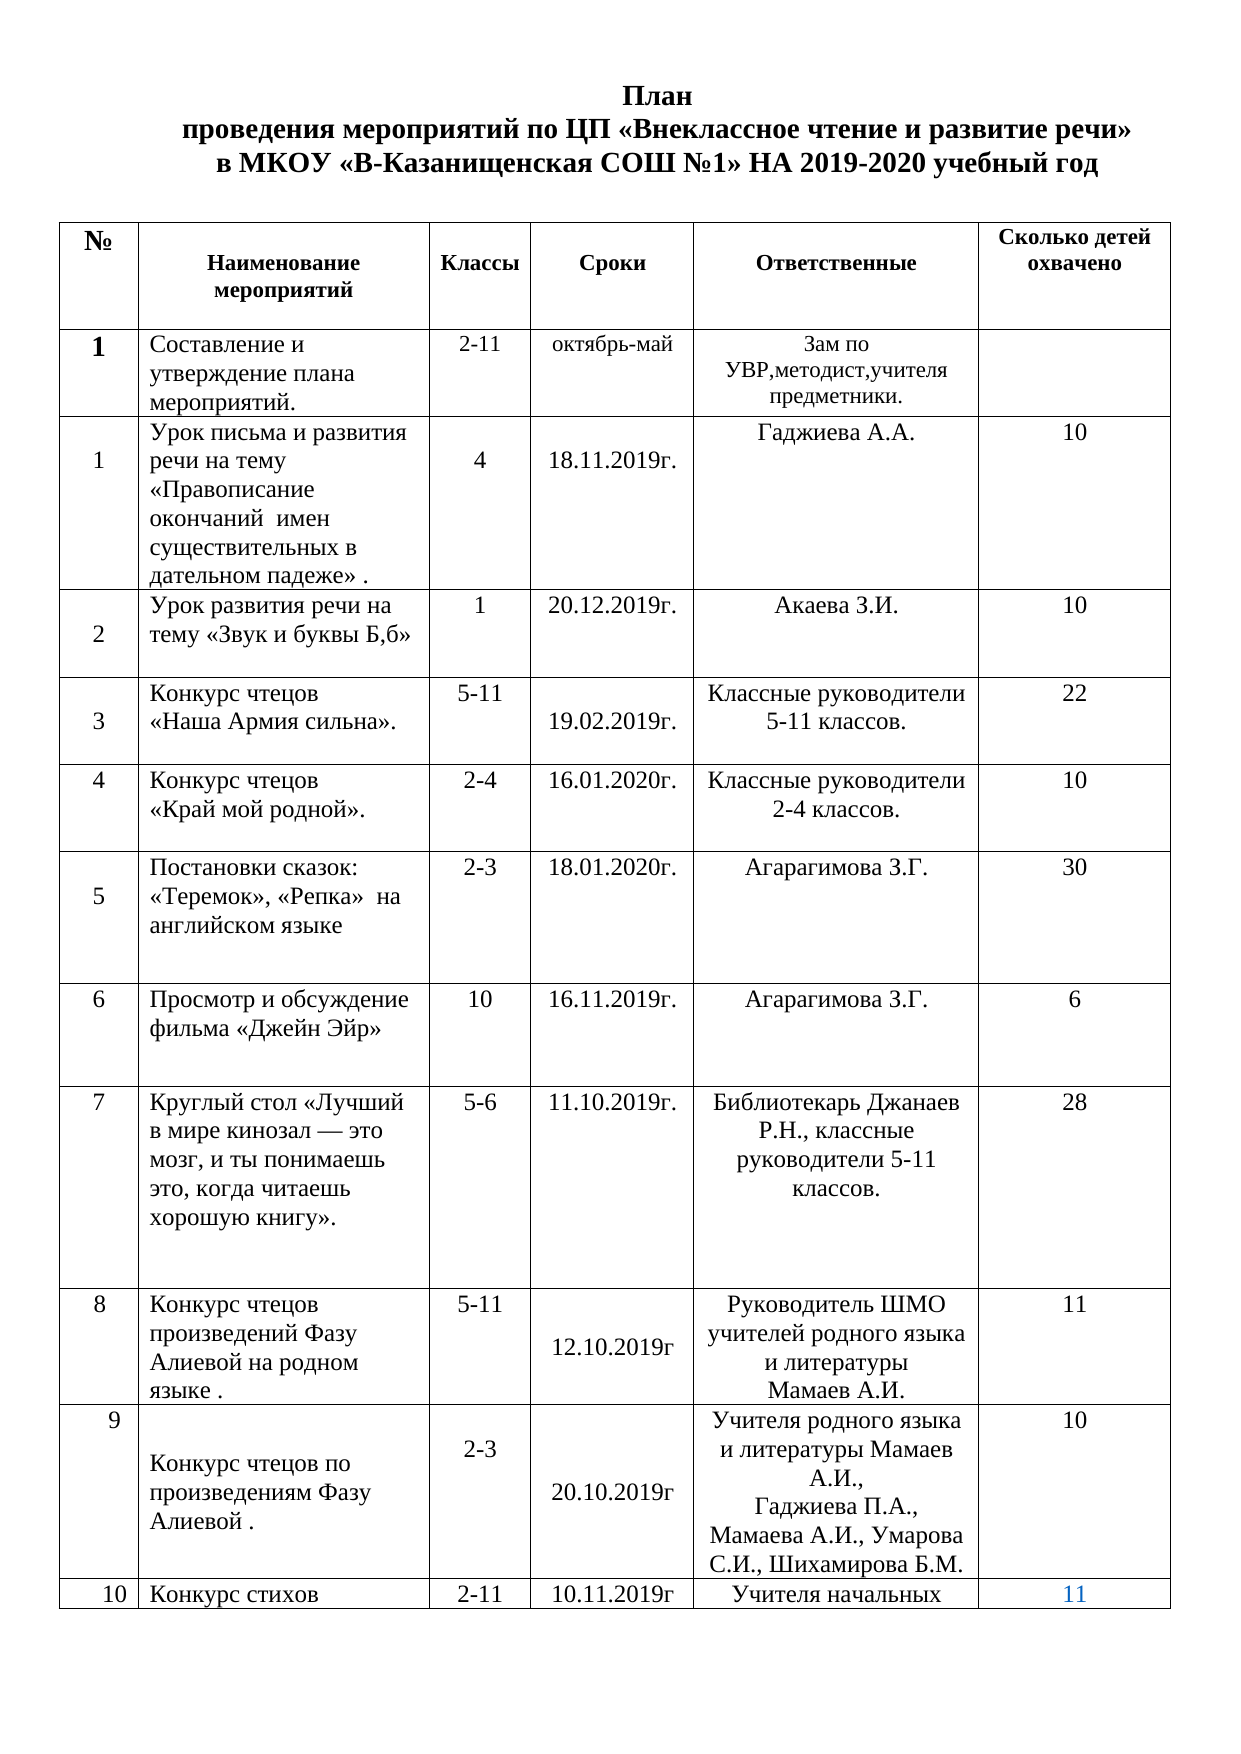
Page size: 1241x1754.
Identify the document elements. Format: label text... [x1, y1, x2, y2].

table_cell Конкурс чтецов «Край мой родной». [139, 765, 429, 851]
table_cell 16.11.2019г. [531, 984, 693, 1086]
table_cell 4 [60, 765, 138, 851]
text в МКОУ «В-Казанищенская СОШ №1» НА 2019-2020 учебный год [103, 145, 1211, 178]
table_cell 8 [60, 1289, 138, 1404]
table_header № [60, 223, 138, 328]
table_cell Урок развития речи на тему «Звук и буквы Б,б» [139, 590, 429, 677]
table_cell Зам по УВР,методист,учителя предметники. [694, 330, 978, 416]
table_cell 11 [979, 1579, 1170, 1607]
table_cell Конкурс чтецов по произведениям Фазу Алиевой . [139, 1405, 429, 1578]
table_cell 10.11.2019г [531, 1579, 693, 1607]
table_cell 5 [60, 852, 138, 983]
table_cell 1 [60, 330, 138, 416]
table_cell 2-3 [430, 852, 530, 983]
table_cell 2-11 [430, 1579, 530, 1607]
table_cell 3 [60, 678, 138, 764]
table_cell 19.02.2019г. [531, 678, 693, 764]
table_cell 18.01.2020г. [531, 852, 693, 983]
table_cell 9 [60, 1405, 138, 1578]
table_cell 1 [430, 590, 530, 677]
table_cell 12.10.2019г [531, 1289, 693, 1404]
table_cell 10 [979, 590, 1170, 677]
table_cell 10 [979, 417, 1170, 589]
table_cell 28 [979, 1087, 1170, 1288]
table_cell Конкурс чтецов произведений Фазу Алиевой на родном языке . [139, 1289, 429, 1404]
table_cell Агарагимова З.Г. [694, 852, 978, 983]
table_cell Библиотекарь Джанаев Р.Н., классные руководители 5-11 классов. [694, 1087, 978, 1288]
table_cell 4 [430, 417, 530, 589]
table_cell 20.10.2019г [531, 1405, 693, 1578]
table_cell Составление и утверждение плана мероприятий. [139, 330, 429, 416]
table_header Наименование мероприятий [139, 223, 429, 328]
table_cell Агарагимова З.Г. [694, 984, 978, 1086]
table_header Классы [430, 223, 530, 328]
table_cell 2-4 [430, 765, 530, 851]
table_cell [694, 1579, 978, 1607]
table_cell 7 [60, 1087, 138, 1288]
table_header Сроки [531, 223, 693, 328]
table_cell 22 [979, 678, 1170, 764]
table_cell Учителя родного языка и литературы Мамаев А.И., Гаджиева П.А., Мамаева А.И., Умарова С.И., Шихамирова Б.М. [694, 1405, 978, 1578]
table_cell 10 [979, 765, 1170, 851]
table_cell 10 [60, 1579, 138, 1607]
table_cell Конкурс чтецов «Наша Армия сильна». [139, 678, 429, 764]
table_cell Просмотр и обсуждение фильма «Джейн Эйр» [139, 984, 429, 1086]
table_cell 1 [60, 417, 138, 589]
table_cell Круглый стол «Лучший в мире кинозал — это мозг, и ты понимаешь это, когда читаешь хорошую книгу». [139, 1087, 429, 1288]
table_cell 20.12.2019г. [531, 590, 693, 677]
text проведения мероприятий по ЦП «Внеклассное чтение и развитие речи» [103, 111, 1211, 145]
table_cell Акаева З.И. [694, 590, 978, 677]
table_cell 11 [979, 1289, 1170, 1404]
table_cell 30 [979, 852, 1170, 983]
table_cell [139, 1579, 429, 1607]
table_cell 5-11 [430, 678, 530, 764]
text План [103, 78, 1211, 111]
table_cell Постановки сказок: «Теремок», «Репка» на английском языке [139, 852, 429, 983]
table_cell 5-6 [430, 1087, 530, 1288]
table_cell 10 [979, 1405, 1170, 1578]
table_cell Гаджиева А.А. [694, 417, 978, 589]
table_header Сколько детей охвачено [979, 223, 1170, 328]
table_header Ответственные [694, 223, 978, 328]
table_cell 6 [979, 984, 1170, 1086]
table_cell 16.01.2020г. [531, 765, 693, 851]
table_cell 2-3 [430, 1405, 530, 1578]
table_cell 11.10.2019г. [531, 1087, 693, 1288]
table_cell Классные руководители 5-11 классов. [694, 678, 978, 764]
table_cell Руководитель ШМО учителей родного языка и литературы Мамаев А.И. [694, 1289, 978, 1404]
table_cell 5-11 [430, 1289, 530, 1404]
table_cell 2-11 [430, 330, 530, 416]
table_cell октябрь-май [531, 330, 693, 416]
table_cell 18.11.2019г. [531, 417, 693, 589]
table_cell 10 [430, 984, 530, 1086]
table_cell Классные руководители 2-4 классов. [694, 765, 978, 851]
table_cell 2 [60, 590, 138, 677]
table_cell [979, 330, 1170, 416]
table_cell 6 [60, 984, 138, 1086]
table_cell Урок письма и развития речи на тему «Правописание окончаний имен существительных в дательном падеже» . [139, 417, 429, 589]
